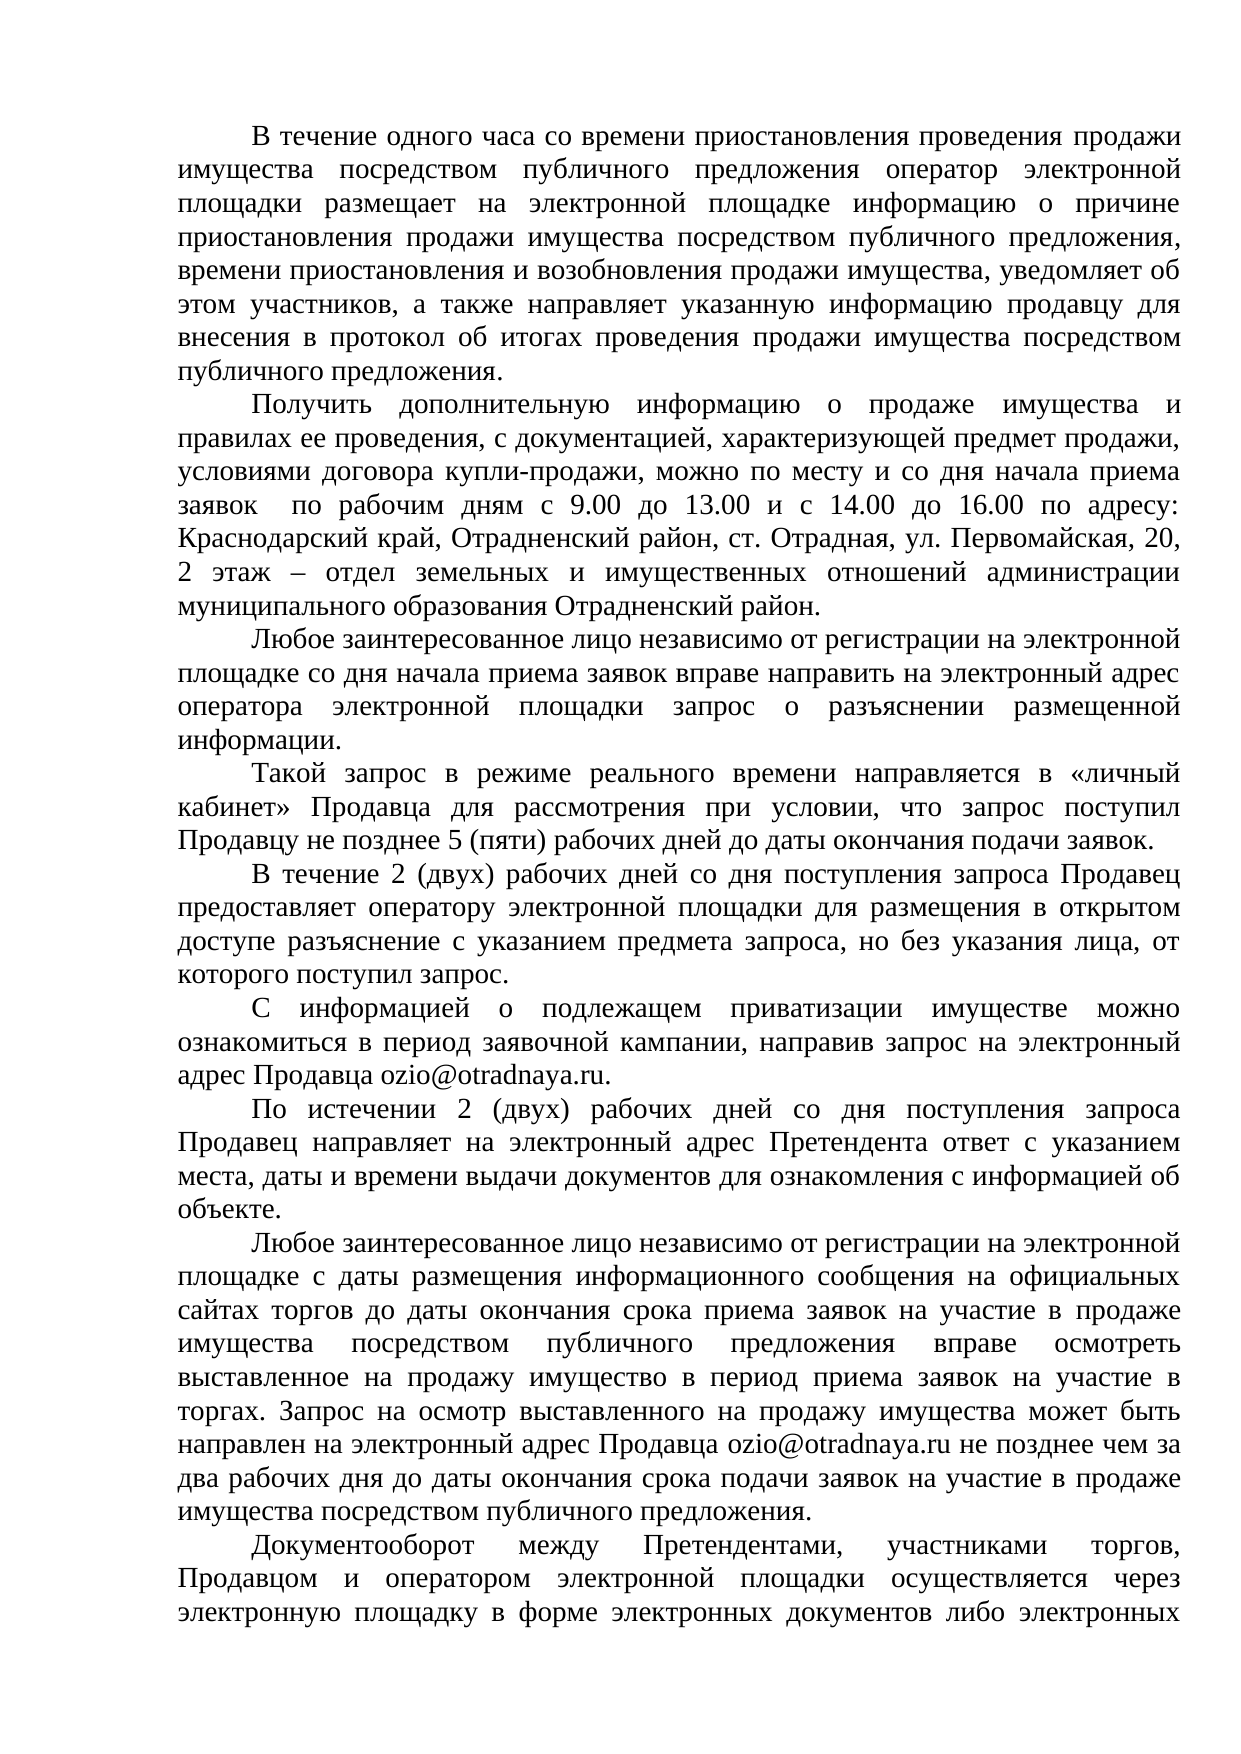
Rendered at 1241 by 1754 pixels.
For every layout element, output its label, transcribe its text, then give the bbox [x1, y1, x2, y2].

text Такой запрос в режиме реального времени направляется в «личный кабинет» Продавца для рассмотрения при условии, что запрос поступил Продавцу не позднее 5 (пяти) рабочих дней до даты окончания подачи заявок. [177, 755, 1181, 856]
text По истечении 2 (двух) рабочих дней со дня поступления запроса Продавец направляет на электронный адрес Претендента ответ с указанием места, даты и времени выдачи документов для ознакомления с информацией об объекте. [177, 1091, 1181, 1225]
text Любое заинтересованное лицо независимо от регистрации на электронной площадке со дня начала приема заявок вправе направить на электронный адрес оператора электронной площадки запрос о разъяснении размещенной информации. [177, 621, 1181, 755]
text Получить дополнительную информацию о продаже имущества и правилах ее проведения, с документацией, характеризующей предмет продажи, условиями договора купли-продажи, можно по месту и со дня начала приема заявок по рабочим дням с 9.00 до 13.00 и с 14.00 до 16.00 по адресу: Краснодарский край, Отрадненский район, ст. Отрадная, ул. Первомайская, 20, 2 этаж – отдел земельных и имущественных отношений администрации муниципального образования Отрадненский район. [177, 386, 1181, 621]
text Любое заинтересованное лицо независимо от регистрации на электронной площадке с даты размещения информационного сообщения на официальных сайтах торгов до даты окончания срока приема заявок на участие в продаже имущества посредством публичного предложения вправе осмотреть выставленное на продажу имущество в период приема заявок на участие в торгах. Запрос на осмотр выставленного на продажу имущества может быть направлен на электронный адрес Продавца ozio@otradnaya.ru не позднее чем за два рабочих дня до даты окончания срока подачи заявок на участие в продаже имущества посредством публичного предложения. [177, 1225, 1181, 1527]
text С информацией о подлежащем приватизации имуществе можно ознакомиться в период заявочной кампании, направив запрос на электронный адрес Продавца ozio@otradnaya.ru. [177, 990, 1181, 1091]
text В течение одного часа со времени приостановления проведения продажи имущества посредством публичного предложения оператор электронной площадки размещает на электронной площадке информацию о причине приостановления продажи имущества посредством публичного предложения, времени приостановления и возобновления продажи имущества, уведомляет об этом участников, а также направляет указанную информацию продавцу для внесения в протокол об итогах проведения продажи имущества посредством публичного предложения. [177, 118, 1181, 386]
text В течение 2 (двух) рабочих дней со дня поступления запроса Продавец предоставляет оператору электронной площадки для размещения в открытом доступе разъяснение с указанием предмета запроса, но без указания лица, от которого поступил запрос. [177, 856, 1181, 990]
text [177, 1527, 1181, 1627]
